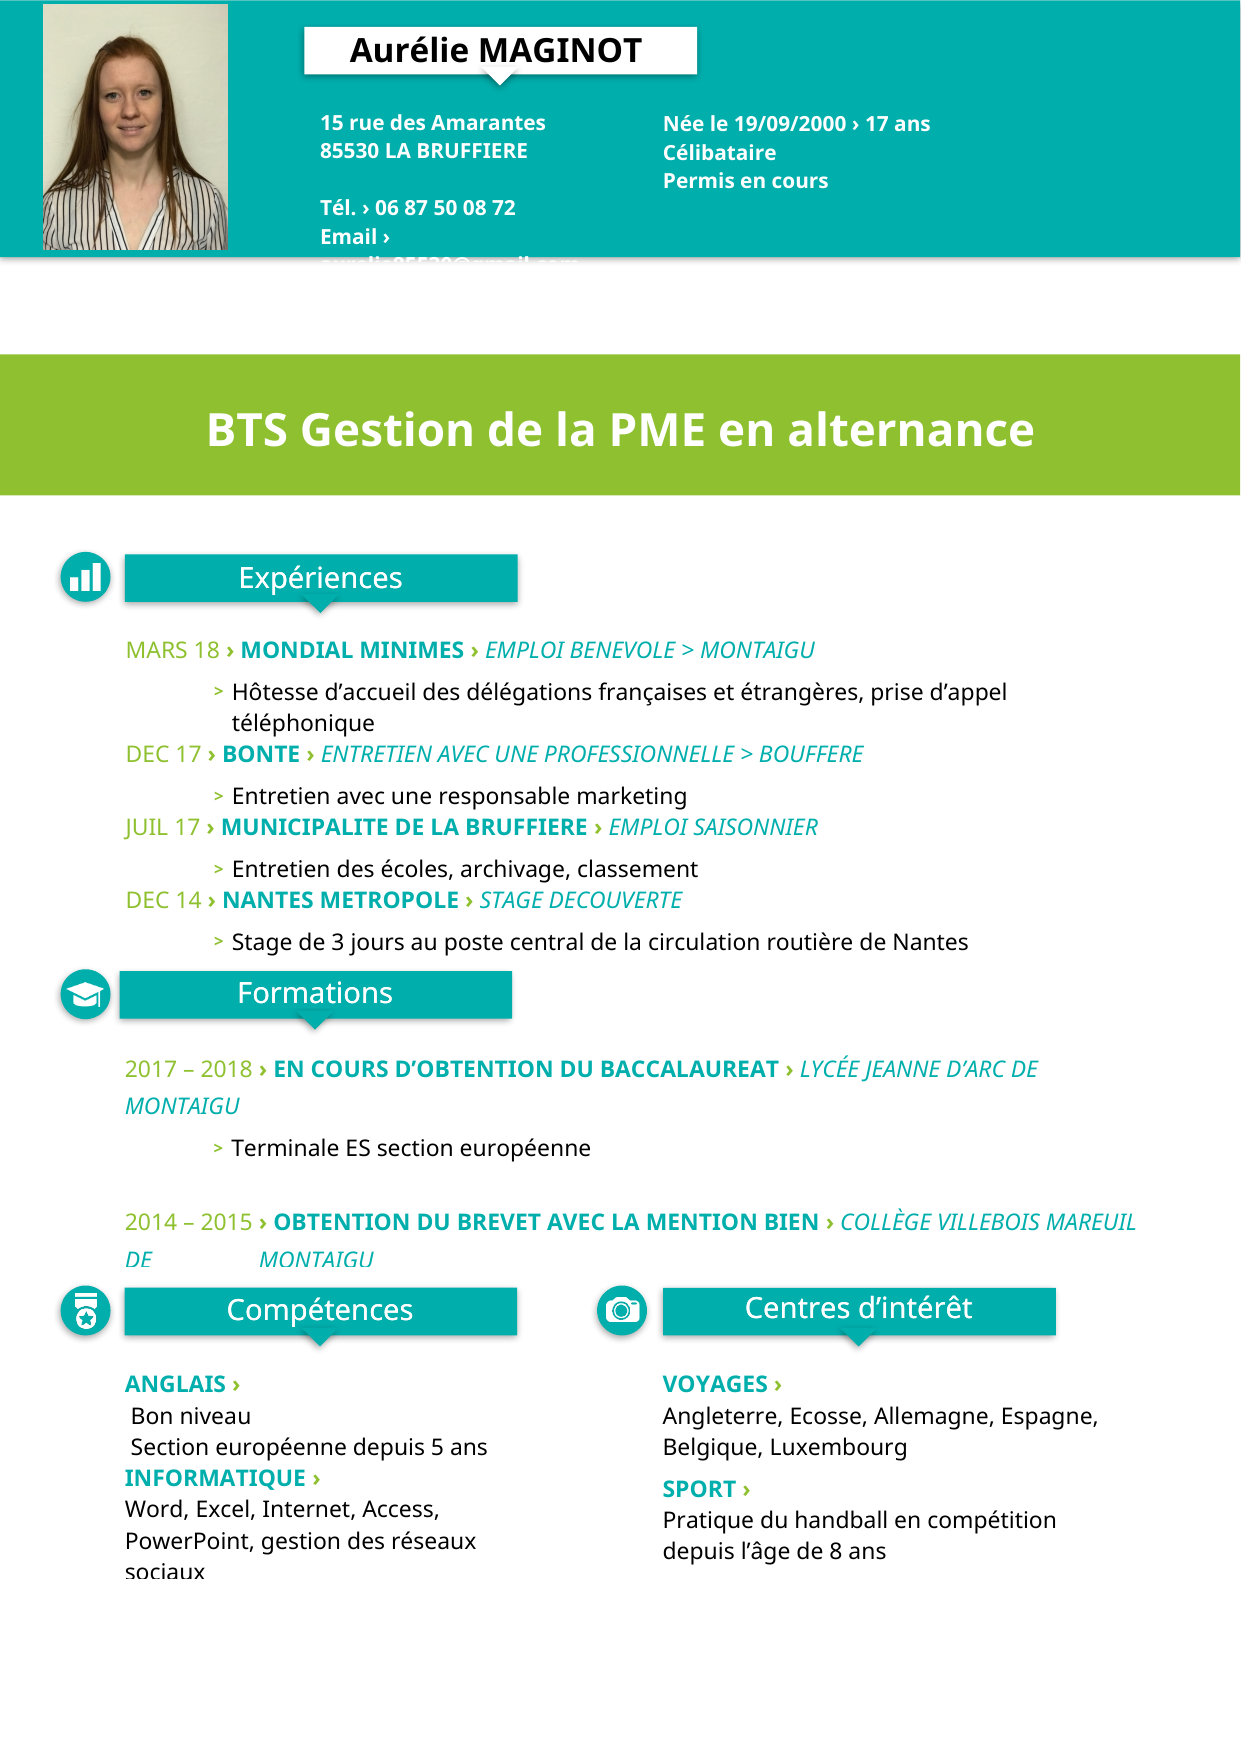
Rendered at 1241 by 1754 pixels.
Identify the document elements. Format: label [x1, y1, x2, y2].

picture [70, 563, 101, 591]
picture [75, 1293, 97, 1329]
picture [606, 1297, 640, 1322]
picture [43, 4, 228, 250]
picture [66, 982, 104, 1007]
